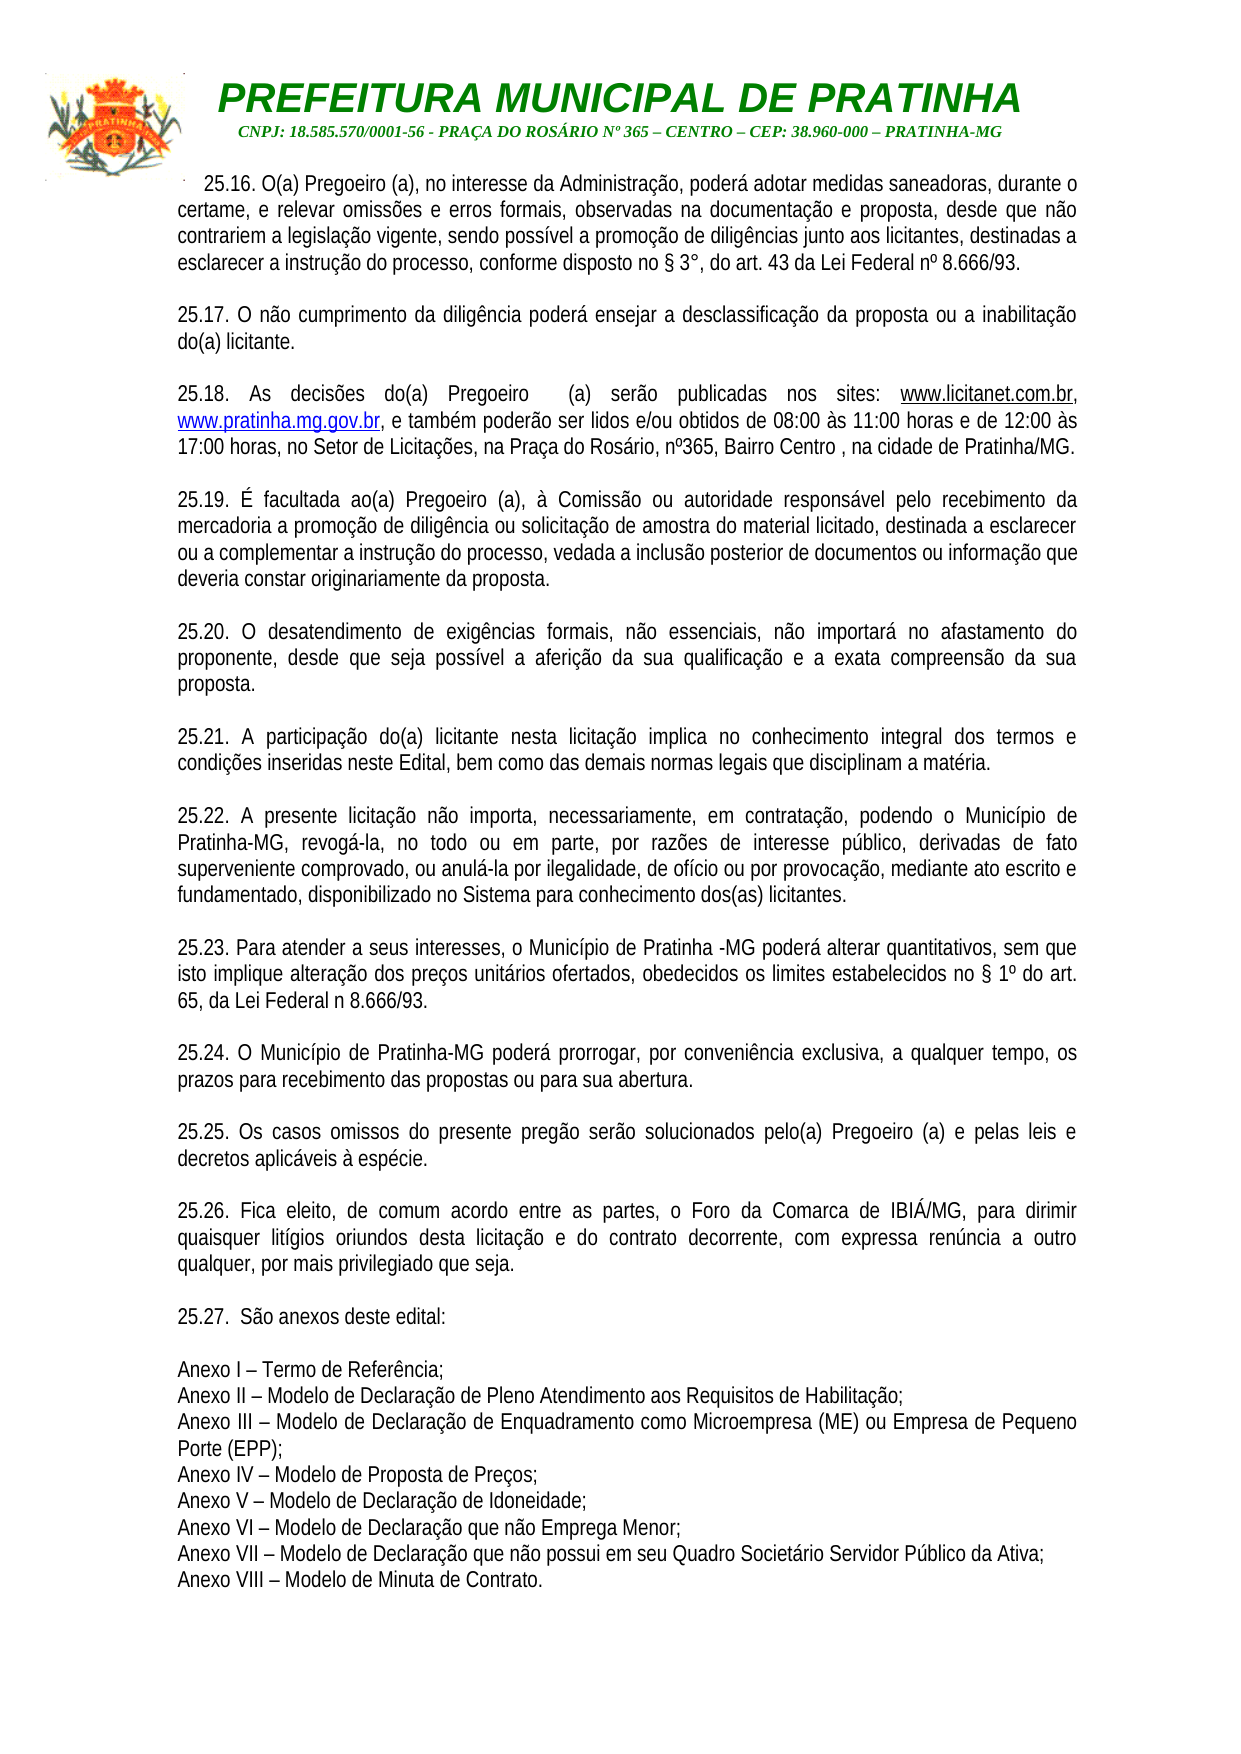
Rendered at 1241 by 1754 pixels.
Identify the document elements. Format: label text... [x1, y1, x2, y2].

text Anexo VII – Modelo de Declaração que não possui em seu Quadro Societário Servidor Público da Ativa; [177, 1540, 1078, 1566]
text 25.17. O não cumprimento da diligência poderá ensejar a desclassificação da proposta ou a inabilitação do(a) licitante. [177, 301, 1078, 354]
picture [45, 73, 185, 181]
text 25.22. A presente licitação não importa, necessariamente, em contratação, podendo o Município de Pratinha-MG, revogá-la, no todo ou em parte, por razões de interesse público, derivadas de fato superveniente comprovado, ou anulá-la por ilegalidade, de ofício ou por provocação, mediante ato escrito e fundamentado, disponibilizado no Sistema para conhecimento dos(as) licitantes. [177, 802, 1078, 907]
text 25.18. As decisões do(a) Pregoeiro (a) serão publicadas nos sites: www.licitanet.com.br, www.pratinha.mg.gov.br, e também poderão ser lidos e/ou obtidos de 08:00 às 11:00 horas e de 12:00 às 17:00 horas, no Setor de Licitações, na Praça do Rosário, nº365, Bairro Centro , na cidade de Pratinha/MG. [177, 380, 1078, 459]
text 25.24. O Município de Pratinha-MG poderá prorrogar, por conveniência exclusiva, a qualquer tempo, os prazos para recebimento das propostas ou para sua abertura. [177, 1039, 1078, 1092]
text 25.19. É facultada ao(a) Pregoeiro (a), à Comissão ou autoridade responsável pelo recebimento da mercadoria a promoção de diligência ou solicitação de amostra do material licitado, destinada a esclarecer ou a complementar a instrução do processo, vedada a inclusão posterior de documentos ou informação que deveria constar originariamente da proposta. [177, 486, 1078, 591]
text 25.27. São anexos deste edital: [177, 1303, 1078, 1329]
text Anexo I – Termo de Referência; [177, 1356, 1078, 1382]
text Anexo II – Modelo de Declaração de Pleno Atendimento aos Requisitos de Habilitação; [177, 1382, 1078, 1408]
text Anexo III – Modelo de Declaração de Enquadramento como Microempresa (ME) ou Empresa de Pequeno Porte (EPP); [177, 1408, 1078, 1461]
text Anexo VI – Modelo de Declaração que não Emprega Menor; [177, 1514, 1078, 1540]
text Anexo VIII – Modelo de Minuta de Contrato. [177, 1566, 1078, 1593]
text Anexo V – Modelo de Declaração de Idoneidade; [177, 1487, 1078, 1514]
text 25.20. O desatendimento de exigências formais, não essenciais, não importará no afastamento do proponente, desde que seja possível a aferição da sua qualificação e a exata compreensão da sua proposta. [177, 618, 1078, 697]
text 25.23. Para atender a seus interesses, o Município de Pratinha -MG poderá alterar quantitativos, sem que isto implique alteração dos preços unitários ofertados, obedecidos os limites estabelecidos no § 1º do art. 65, da Lei Federal n 8.666/93. [177, 934, 1078, 1013]
text Anexo IV – Modelo de Proposta de Preços; [177, 1461, 1078, 1487]
text 25.26. Fica eleito, de comum acordo entre as partes, o Foro da Comarca de IBIÁ/MG, para dirimir quaisquer litígios oriundos desta licitação e do contrato decorrente, com expressa renúncia a outro qualquer, por mais privilegiado que seja. [177, 1197, 1078, 1276]
text 25.21. A participação do(a) licitante nesta licitação implica no conhecimento integral dos termos e condições inseridas neste Edital, bem como das demais normas legais que disciplinam a matéria. [177, 723, 1078, 776]
text 25.16. O(a) Pregoeiro (a), no interesse da Administração, poderá adotar medidas saneadoras, durante o certame, e relevar omissões e erros formais, observadas na documentação e proposta, desde que não contrariem a legislação vigente, sendo possível a promoção de diligências junto aos licitantes, destinadas a esclarecer a instrução do processo, conforme disposto no § 3°, do art. 43 da Lei Federal nº 8.666/93. [177, 169, 1078, 275]
text 25.25. Os casos omissos do presente pregão serão solucionados pelo(a) Pregoeiro (a) e pelas leis e decretos aplicáveis à espécie. [177, 1118, 1078, 1171]
